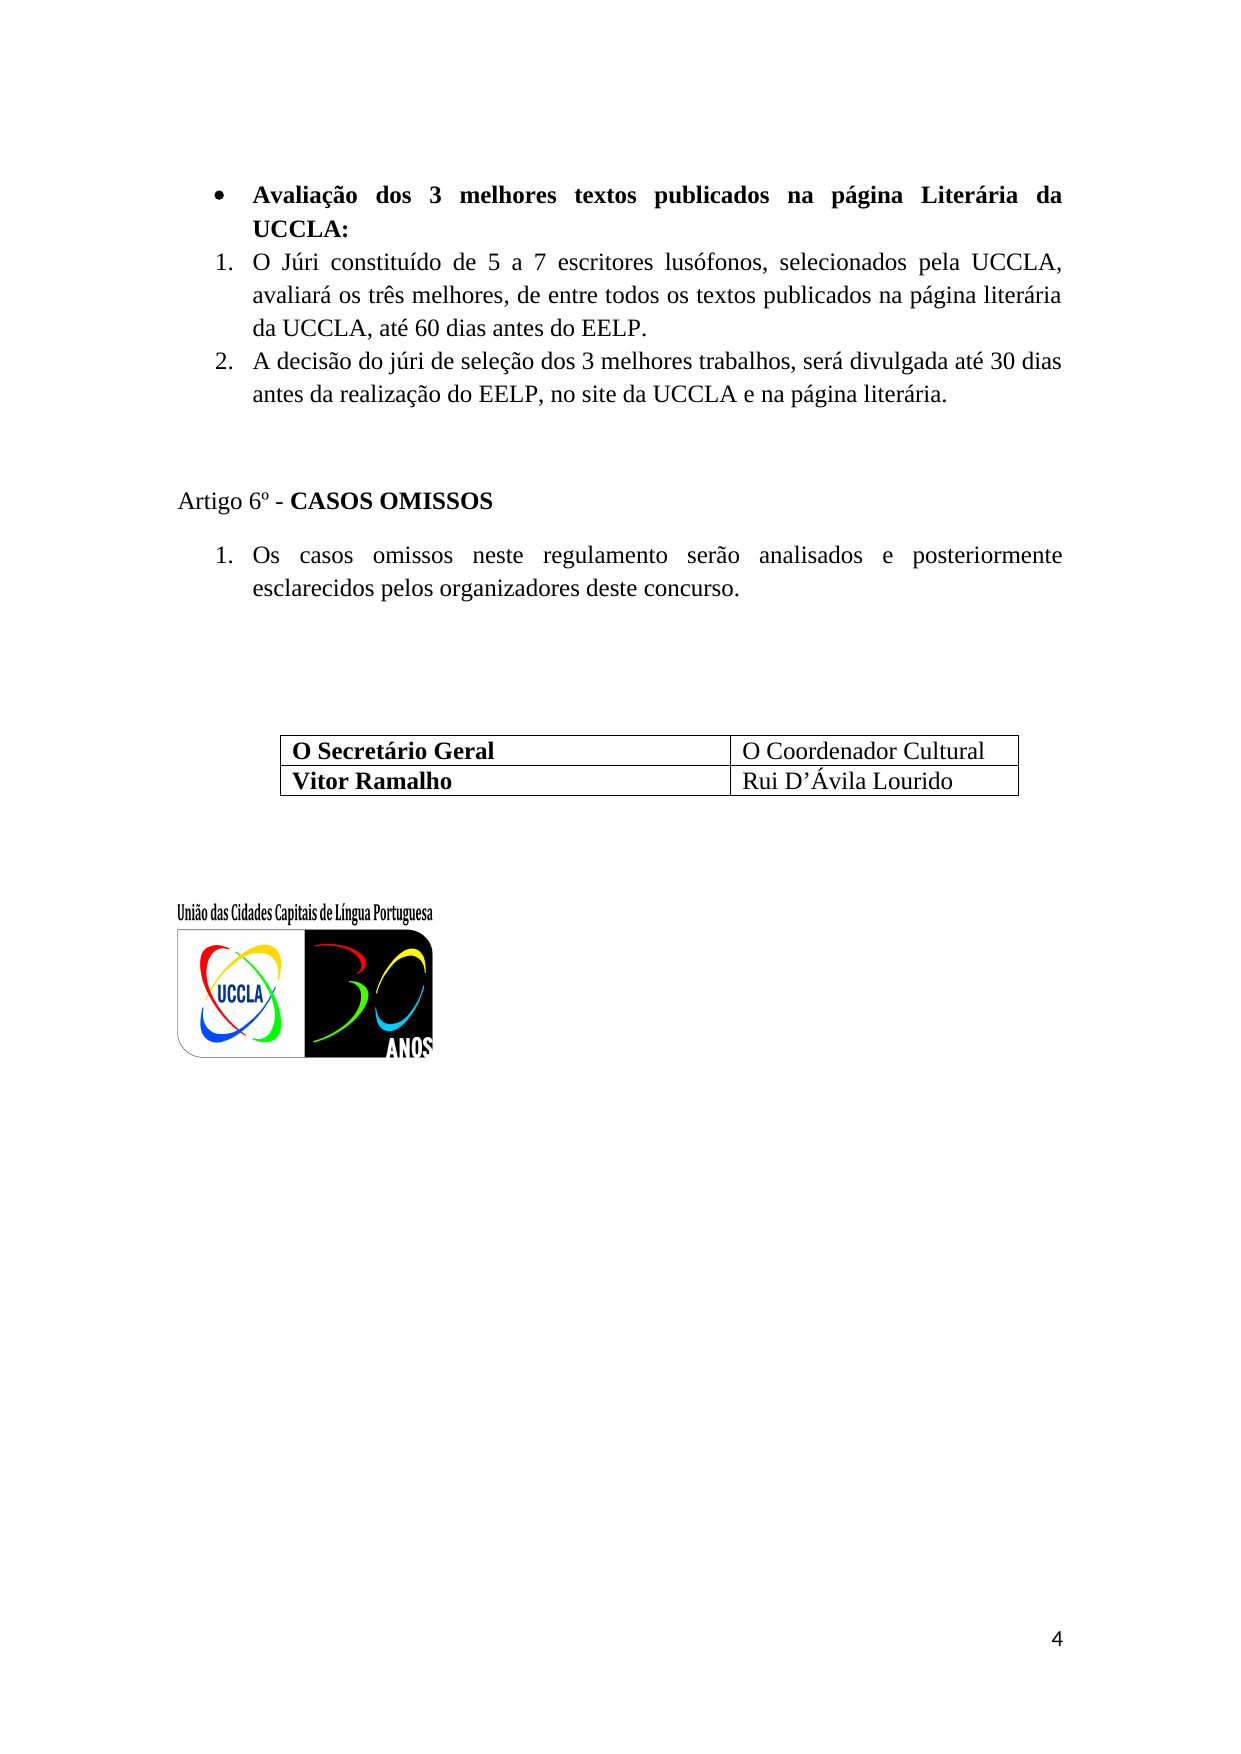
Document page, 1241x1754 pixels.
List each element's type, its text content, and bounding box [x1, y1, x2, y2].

list O Júri constituído de 5 a 7 escritores lusófonos, selecionados pela UCCLA, avaliará os três melhores, de entre todos os textos publicados na página literária da UCCLA, até 60 dias antes do EELP. [215, 247, 1063, 341]
list Os casos omissos neste regulamento serão analisados e posteriormente esclarecidos pelos organizadores deste concurso. [215, 540, 1063, 602]
list Avaliação dos 3 melhores textos publicados na página Literária da UCCLA: [215, 181, 1063, 242]
text Artigo 6º - CASOS OMISSOS [177, 486, 1063, 515]
table_header O Secretário Geral [281, 736, 730, 765]
table_cell Vitor Ramalho [281, 766, 730, 794]
table_cell Rui D’Ávila Lourido [731, 766, 1018, 794]
picture [177, 903, 433, 1058]
table_header O Coordenador Cultural [731, 736, 1018, 765]
list A decisão do júri de seleção dos 3 melhores trabalhos, será divulgada até 30 dias antes da realização do EELP, no site da UCCLA e na página literária. [215, 346, 1063, 407]
